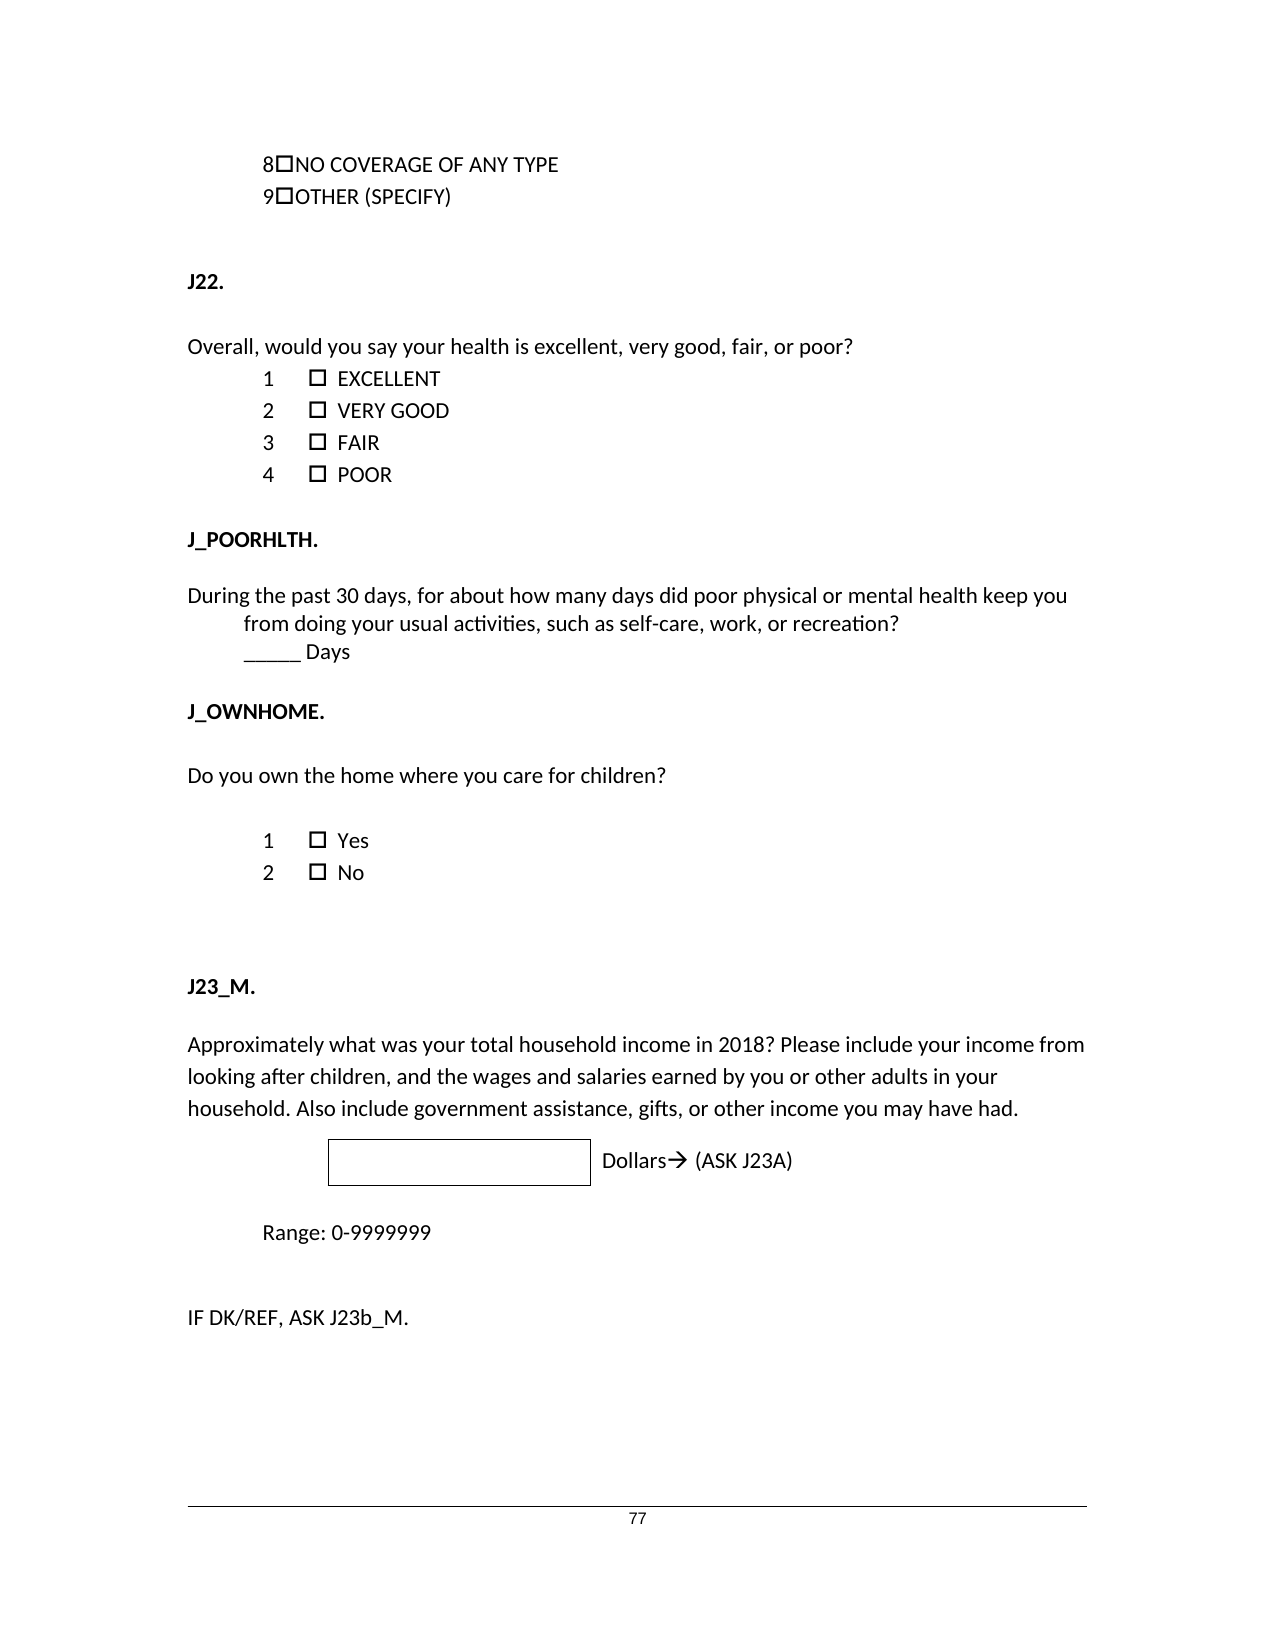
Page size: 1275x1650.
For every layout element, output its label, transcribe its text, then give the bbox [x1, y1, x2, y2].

text IF DK/REF, ASK J23b_M. [187, 1303, 1087, 1331]
text Approximately what was your total household income in 2018? Please include your income from looking after children, and the wages and salaries earned by you or other adults in your household. Also include government assistance, gifts, or other income you may have had. [187, 1030, 1087, 1122]
text Do you own the home where you care for children? [187, 762, 1087, 789]
text 1 Excellent [262, 364, 1087, 392]
text 1 Yes [262, 826, 1087, 854]
text 2 No [262, 858, 1087, 886]
text Overall, would you say your health is excellent, very good, fair, or poor? [187, 332, 1087, 360]
table_header [329, 1140, 590, 1184]
text 2 Very good [262, 396, 1087, 424]
text 8NO COVERAGE OF ANY TYPE [187, 150, 1087, 178]
text _____ Days [244, 637, 1087, 665]
text 4 Poor [262, 461, 1087, 488]
text J_OWNHOME. [187, 697, 1087, 725]
text During the past 30 days, for about how many days did poor physical or mental health keep you from doing your usual activities, such as self-care, work, or recreation? [187, 581, 1087, 637]
text Range: 0-9999999 [187, 1218, 1087, 1246]
text 9OTHER (SPECIFY) [187, 182, 1087, 210]
table_header Dollars (ASK J23A) [591, 1139, 853, 1184]
text J_POORHLTH. [187, 525, 1087, 553]
text J23_M. [187, 972, 1087, 1001]
text J22. [187, 267, 1087, 295]
text 3 Fair [262, 428, 1087, 456]
